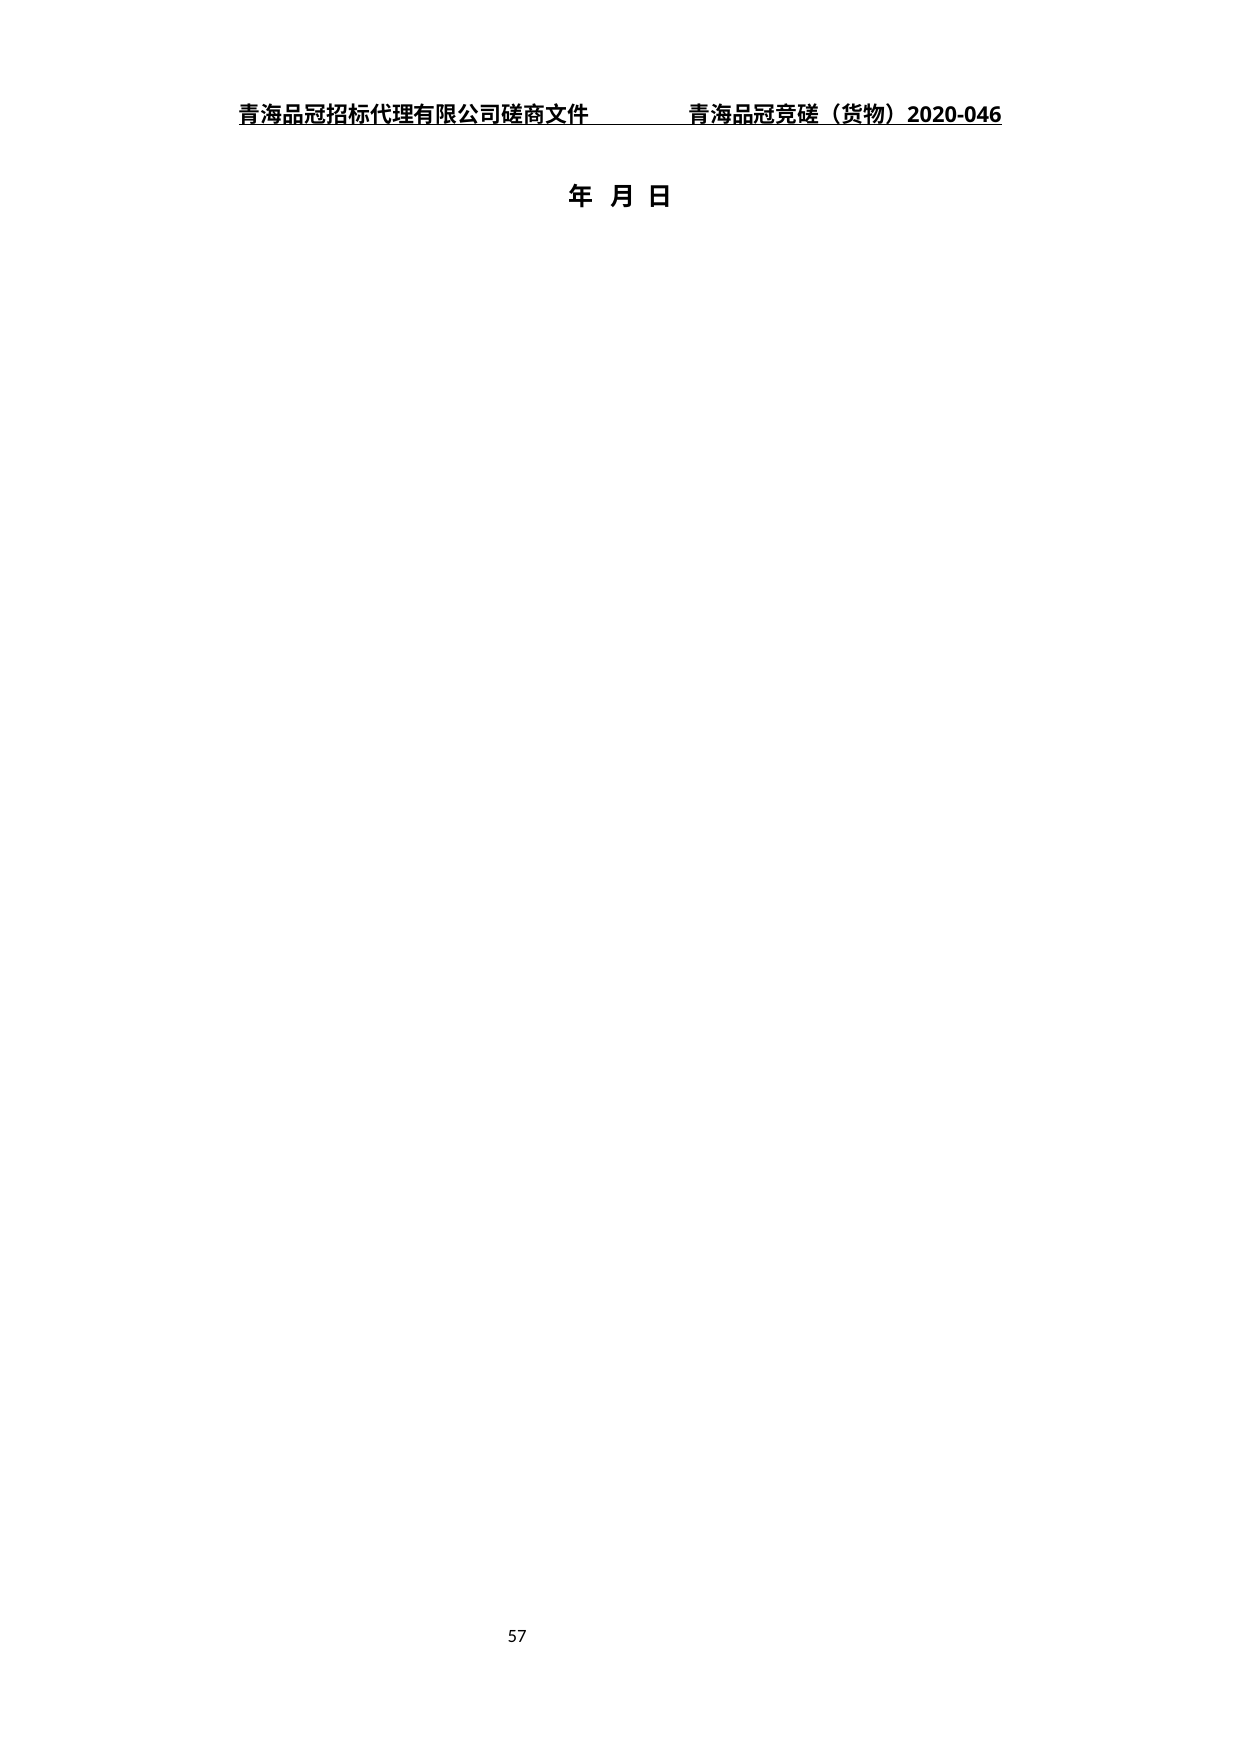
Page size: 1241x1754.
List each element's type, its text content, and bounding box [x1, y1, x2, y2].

text 年 月 日 [187, 162, 1053, 227]
